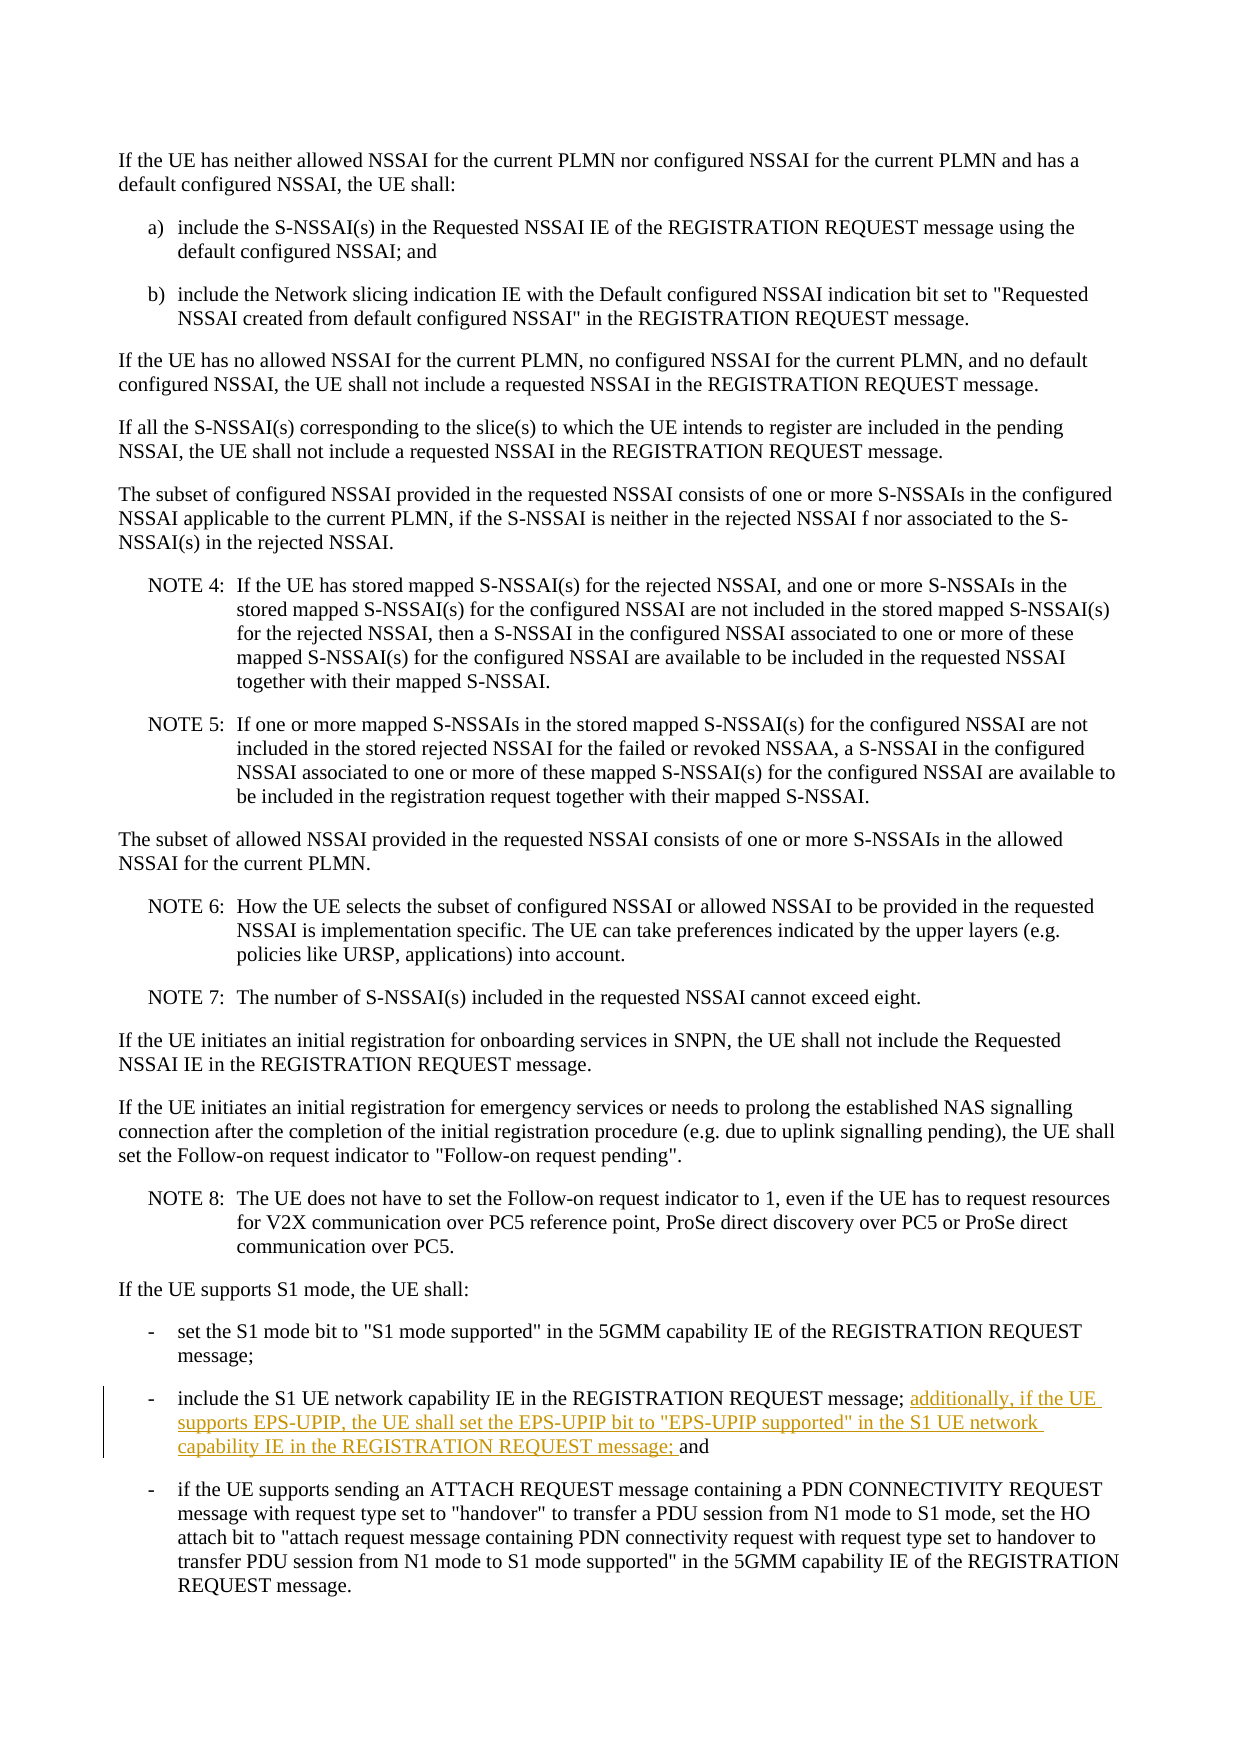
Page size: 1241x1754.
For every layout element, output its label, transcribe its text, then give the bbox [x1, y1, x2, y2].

text NOTE 7: The number of S-NSSAI(s) included in the requested NSSAI cannot exceed eight. [148, 985, 1122, 1009]
text If the UE has no allowed NSSAI for the current PLMN, no configured NSSAI for the current PLMN, and no default configured NSSAI, the UE shall not include a requested NSSAI in the REGISTRATION REQUEST message. [118, 348, 1122, 396]
text If the UE supports S1 mode, the UE shall: [118, 1276, 1122, 1301]
text b) include the Network slicing indication IE with the Default configured NSSAI indication bit set to "Requested NSSAI created from default configured NSSAI" in the REGISTRATION REQUEST message. [148, 281, 1122, 329]
text a) include the S-NSSAI(s) in the Requested NSSAI IE of the REGISTRATION REQUEST message using the default configured NSSAI; and [148, 214, 1122, 263]
text If the UE has neither allowed NSSAI for the current PLMN nor configured NSSAI for the current PLMN and has a default configured NSSAI, the UE shall: [118, 148, 1122, 196]
text The subset of configured NSSAI provided in the requested NSSAI consists of one or more S-NSSAIs in the configured NSSAI applicable to the current PLMN, if the S-NSSAI is neither in the rejected NSSAI f nor associated to the S-NSSAI(s) in the rejected NSSAI. [118, 482, 1122, 554]
text - if the UE supports sending an ATTACH REQUEST message containing a PDN CONNECTIVITY REQUEST message with request type set to "handover" to transfer a PDU session from N1 mode to S1 mode, set the HO attach bit to "attach request message containing PDN connectivity request with request type set to handover to transfer PDU session from N1 mode to S1 mode supported" in the 5GMM capability IE of the REGISTRATION REQUEST message. [148, 1477, 1122, 1597]
text If the UE initiates an initial registration for onboarding services in SNPN, the UE shall not include the Requested NSSAI IE in the REGISTRATION REQUEST message. [118, 1028, 1122, 1076]
text NOTE 5: If one or more mapped S-NSSAIs in the stored mapped S-NSSAI(s) for the configured NSSAI are not included in the stored rejected NSSAI for the failed or revoked NSSAA, a S-NSSAI in the configured NSSAI associated to one or more of these mapped S-NSSAI(s) for the configured NSSAI are available to be included in the registration request together with their mapped S-NSSAI. [148, 712, 1122, 808]
text NOTE 8: The UE does not have to set the Follow-on request indicator to 1, even if the UE has to request resources for V2X communication over PC5 reference point, ProSe direct discovery over PC5 or ProSe direct communication over PC5. [148, 1186, 1122, 1258]
text If all the S-NSSAI(s) corresponding to the slice(s) to which the UE intends to register are included in the pending NSSAI, the UE shall not include a requested NSSAI in the REGISTRATION REQUEST message. [118, 415, 1122, 463]
text - include the S1 UE network capability IE in the REGISTRATION REQUEST message; and [148, 1386, 1122, 1458]
text The subset of allowed NSSAI provided in the requested NSSAI consists of one or more S-NSSAIs in the allowed NSSAI for the current PLMN. [118, 827, 1122, 875]
text If the UE initiates an initial registration for emergency services or needs to prolong the established NAS signalling connection after the completion of the initial registration procedure (e.g. due to uplink signalling pending), the UE shall set the Follow-on request indicator to "Follow-on request pending". [118, 1094, 1122, 1167]
text NOTE 6: How the UE selects the subset of configured NSSAI or allowed NSSAI to be provided in the requested NSSAI is implementation specific. The UE can take preferences indicated by the upper layers (e.g. policies like URSP, applications) into account. [148, 894, 1122, 966]
text NOTE 4: If the UE has stored mapped S-NSSAI(s) for the rejected NSSAI, and one or more S-NSSAIs in the stored mapped S-NSSAI(s) for the configured NSSAI are not included in the stored mapped S-NSSAI(s) for the rejected NSSAI, then a S-NSSAI in the configured NSSAI associated to one or more of these mapped S-NSSAI(s) for the configured NSSAI are available to be included in the requested NSSAI together with their mapped S-NSSAI. [148, 573, 1122, 693]
text - set the S1 mode bit to "S1 mode supported" in the 5GMM capability IE of the REGISTRATION REQUEST message; [148, 1319, 1122, 1367]
